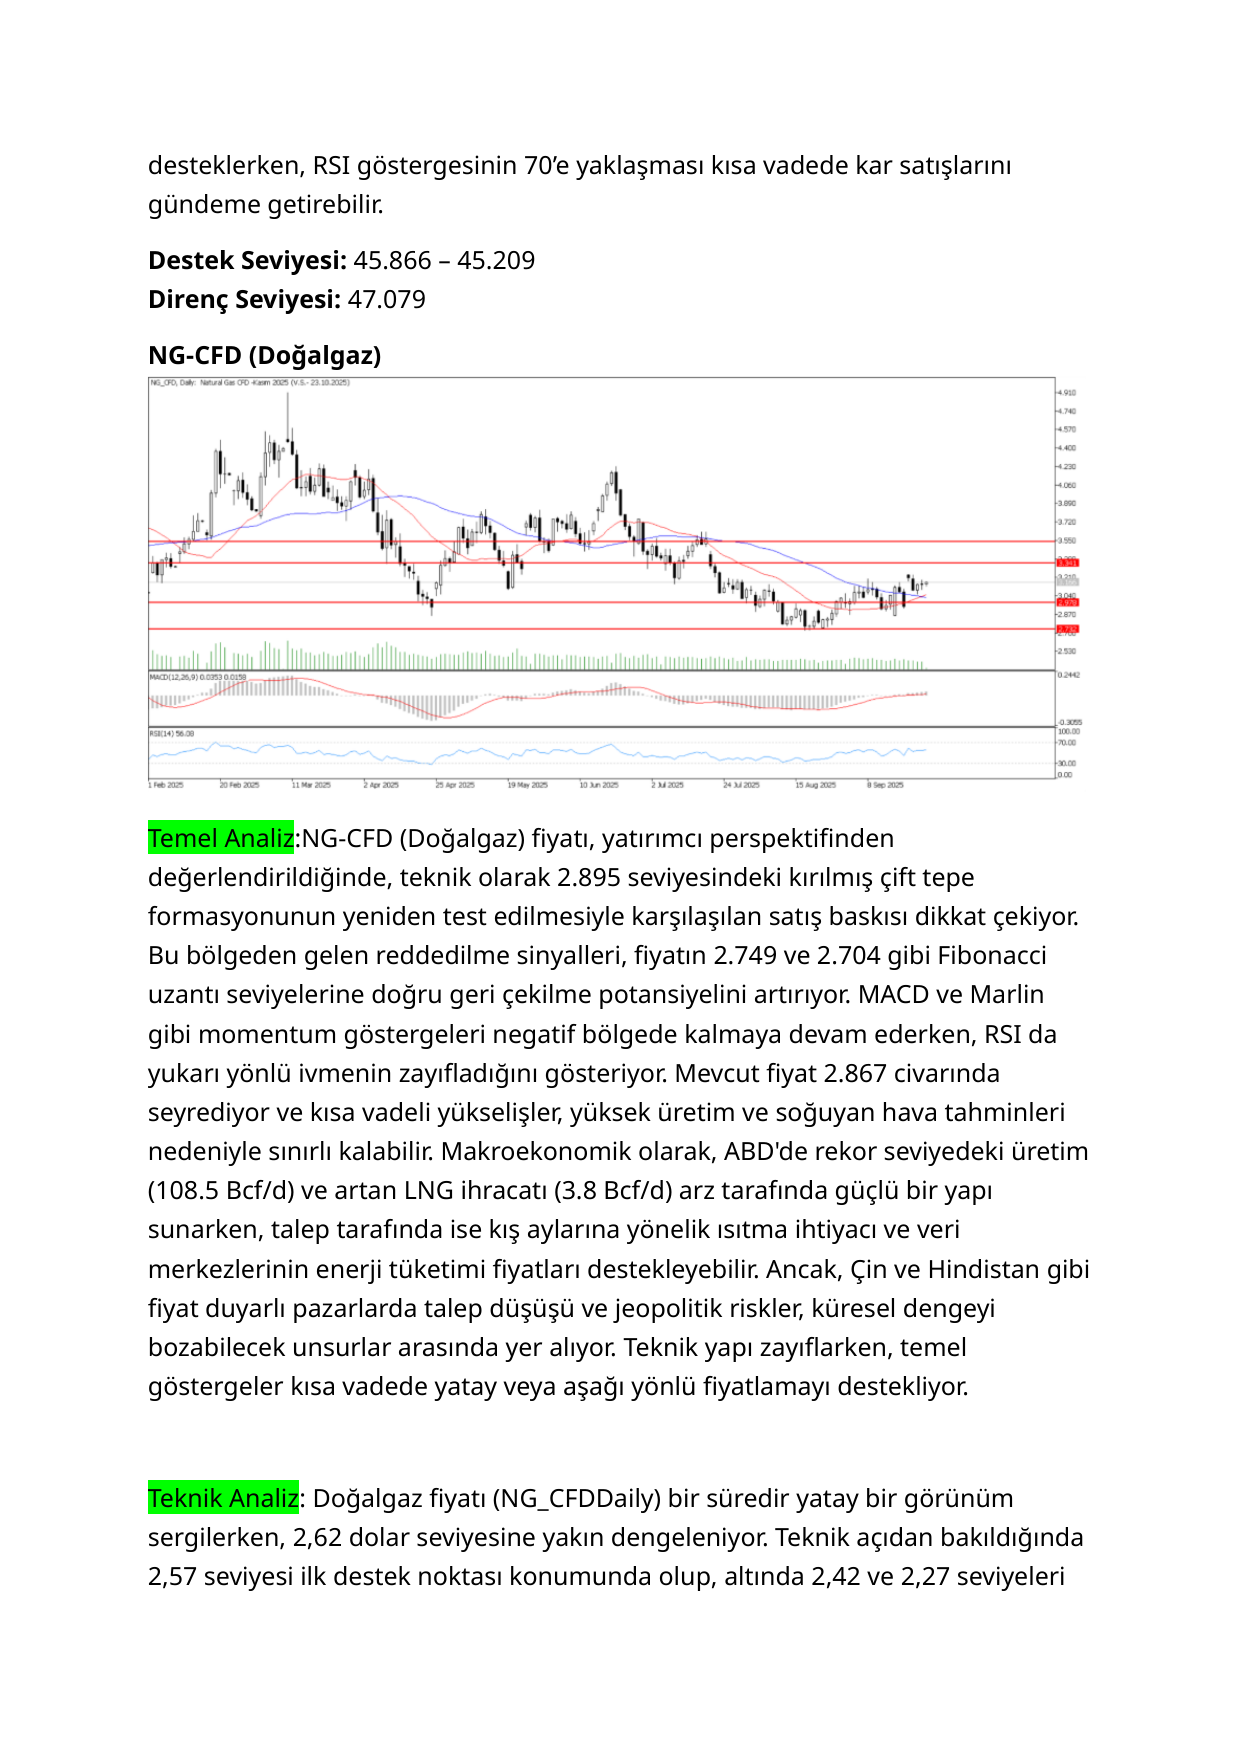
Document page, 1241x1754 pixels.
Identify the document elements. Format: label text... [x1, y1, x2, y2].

text Destek Seviyesi: 45.866 – 45.209 Direnç Seviyesi: 47.079 [148, 243, 1093, 316]
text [148, 1480, 1093, 1593]
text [148, 148, 1093, 221]
picture [147, 376, 1087, 792]
text Temel Analiz:NG-CFD (Doğalgaz) fiyatı, yatırımcı perspektifinden değerlendirildiğinde, teknik olarak 2.895 seviyesindeki kırılmış çift tepe formasyonunun yeniden test edilmesiyle karşılaşılan satış baskısı dikkat çekiyor. Bu bölgeden gelen reddedilme sinyalleri, fiyatın 2.749 ve 2.704 gibi Fibonacci uzantı seviyelerine doğru geri çekilme potansiyelini artırıyor. MACD ve Marlin gibi momentum göstergeleri negatif bölgede kalmaya devam ederken, RSI da yukarı yönlü ivmenin zayıfladığını gösteriyor. Mevcut fiyat 2.867 civarında seyrediyor ve kısa vadeli yükselişler, yüksek üretim ve soğuyan hava tahminleri nedeniyle sınırlı kalabilir. Makroekonomik olarak, ABD'de rekor seviyedeki üretim (108.5 Bcf/d) ve artan LNG ihracatı (3.8 Bcf/d) arz tarafında güçlü bir yapı sunarken, talep tarafında ise kış aylarına yönelik ısıtma ihtiyacı ve veri merkezlerinin enerji tüketimi fiyatları destekleyebilir. Ancak, Çin ve Hindistan gibi fiyat duyarlı pazarlarda talep düşüşü ve jeopolitik riskler, küresel dengeyi bozabilecek unsurlar arasında yer alıyor. Teknik yapı zayıflarken, temel göstergeler kısa vadede yatay veya aşağı yönlü fiyatlamayı destekliyor. [148, 820, 1093, 1403]
